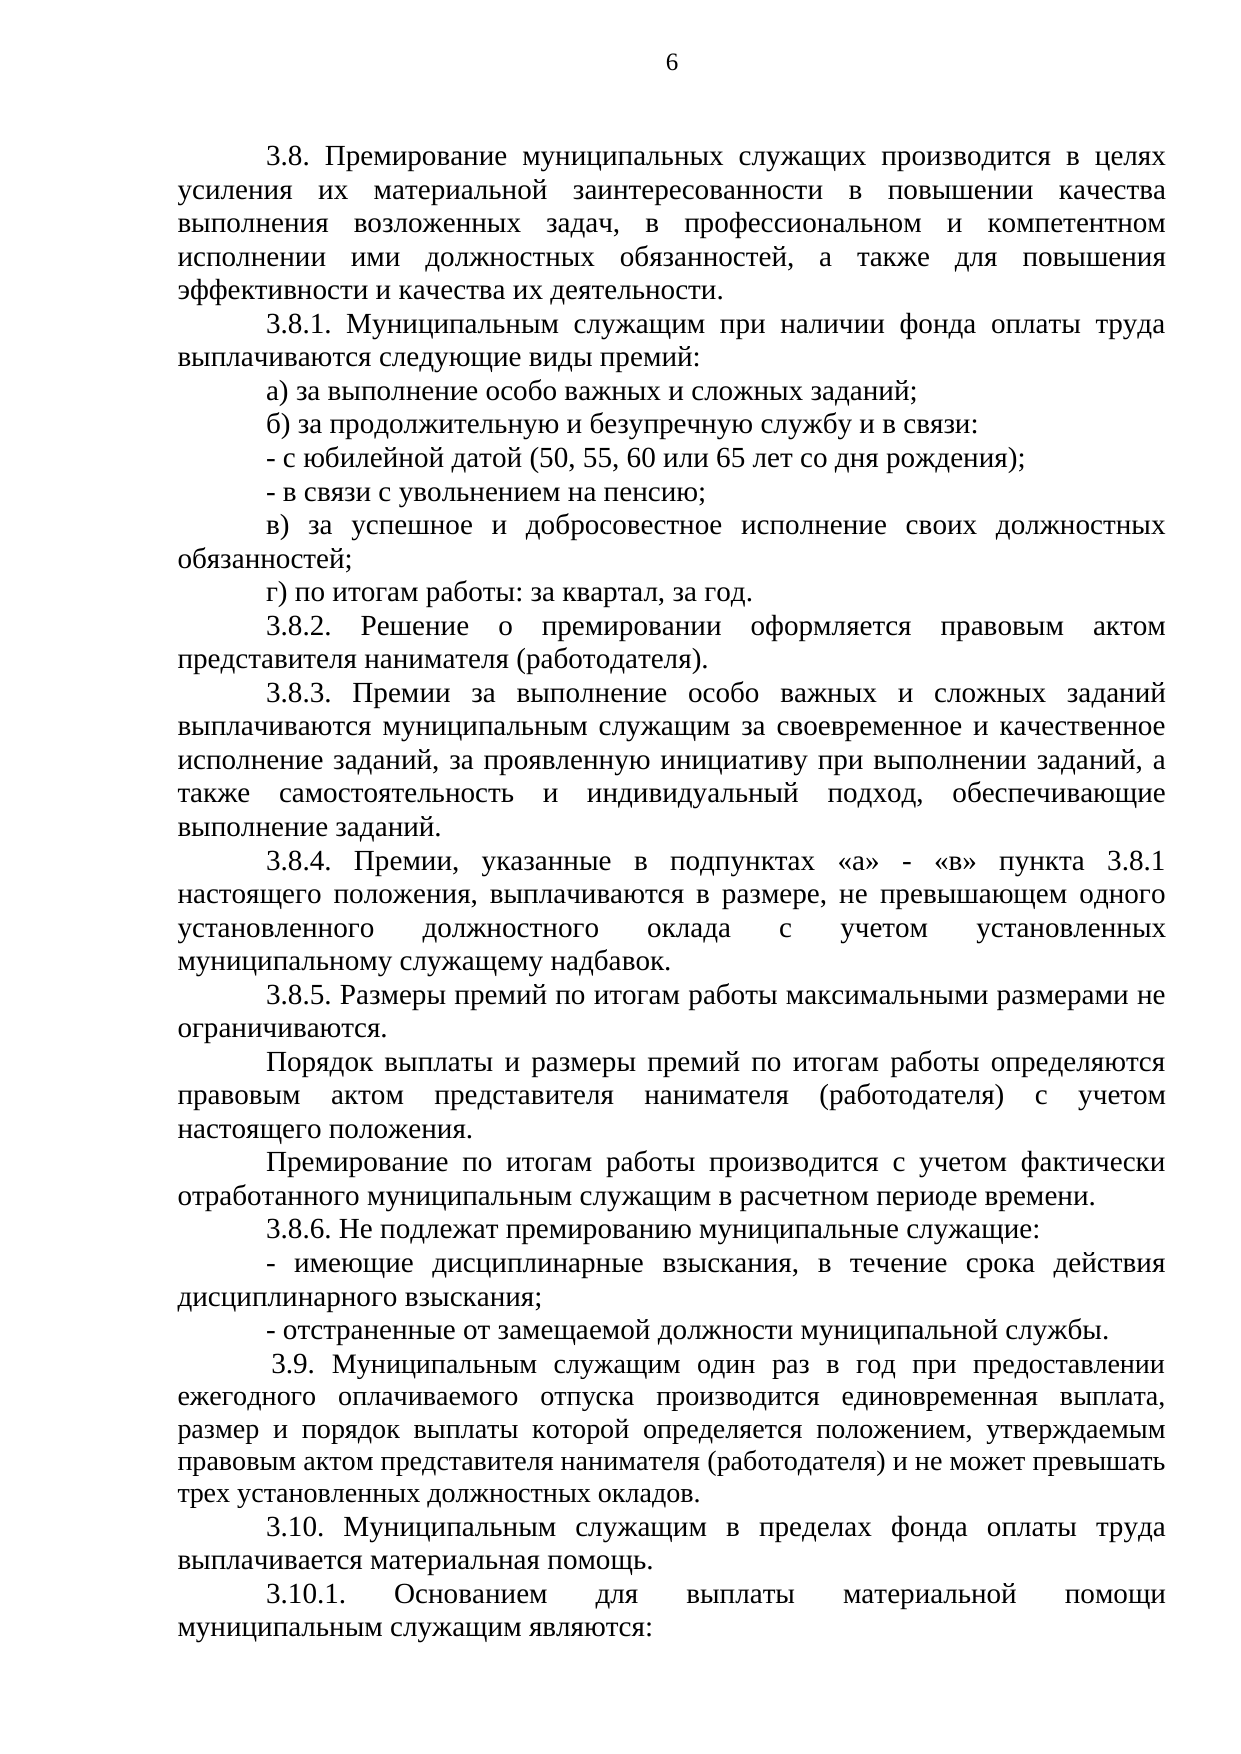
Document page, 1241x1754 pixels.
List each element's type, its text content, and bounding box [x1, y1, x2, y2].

text 3.8.1. Муниципальным служащим при наличии фонда оплаты труда выплачиваются следующие виды премий: [177, 306, 1167, 373]
text 3.8.3. Премии за выполнение особо важных и сложных заданий выплачиваются муниципальным служащим за своевременное и качественное исполнение заданий, за проявленную инициативу при выполнении заданий, а также самостоятельность и индивидуальный подход, обеспечивающие выполнение заданий. [177, 675, 1167, 843]
text 3.10.1. Основанием для выплаты материальной помощи муниципальным служащим являются: [177, 1576, 1167, 1643]
text 3.10. Муниципальным служащим в пределах фонда оплаты труда выплачивается материальная помощь. [177, 1509, 1167, 1576]
text г) по итогам работы: за квартал, за год. [177, 574, 1167, 608]
text - имеющие дисциплинарные взыскания, в течение срока действия дисциплинарного взыскания; [177, 1245, 1167, 1312]
text 3.8.2. Решение о премировании оформляется правовым актом представителя нанимателя (работодателя). [177, 608, 1167, 675]
text Порядок выплаты и размеры премий по итогам работы определяются правовым актом представителя нанимателя (работодателя) с учетом настоящего положения. [177, 1044, 1167, 1144]
text 3.8. Премирование муниципальных служащих производится в целях усиления их материальной заинтересованности в повышении качества выполнения возложенных задач, в профессиональном и компетентном исполнении ими должностных обязанностей, а также для повышения эффективности и качества их деятельности. [177, 138, 1167, 306]
text в) за успешное и добросовестное исполнение своих должностных обязанностей; [177, 507, 1167, 574]
text 3.8.4. Премии, указанные в подпунктах «а» - «в» пункта 3.8.1 настоящего положения, выплачиваются в размере, не превышающем одного установленного должностного оклада с учетом установленных муниципальному служащему надбавок. [177, 843, 1167, 977]
text 3.9. Муниципальным служащим один раз в год при предоставлении ежегодного оплачиваемого отпуска производится единовременная выплата, размер и порядок выплаты которой определяется положением, утверждаемым правовым актом представителя нанимателя (работодателя) и не может превышать трех установленных должностных окладов. [177, 1346, 1167, 1509]
text - в связи с увольнением на пенсию; [177, 474, 1167, 507]
text а) за выполнение особо важных и сложных заданий; [266, 373, 1167, 407]
text 3.8.5. Размеры премий по итогам работы максимальными размерами не ограничиваются. [177, 977, 1167, 1044]
text - отстраненные от замещаемой должности муниципальной службы. [177, 1312, 1167, 1346]
text - с юбилейной датой (50, 55, 60 или 65 лет со дня рождения); [177, 440, 1167, 474]
text Премирование по итогам работы производится с учетом фактически отработанного муниципальным служащим в расчетном периоде времени. [177, 1144, 1167, 1212]
text б) за продолжительную и безупречную службу и в связи: [177, 407, 1167, 440]
text 3.8.6. Не подлежат премированию муниципальные служащие: [177, 1212, 1167, 1245]
